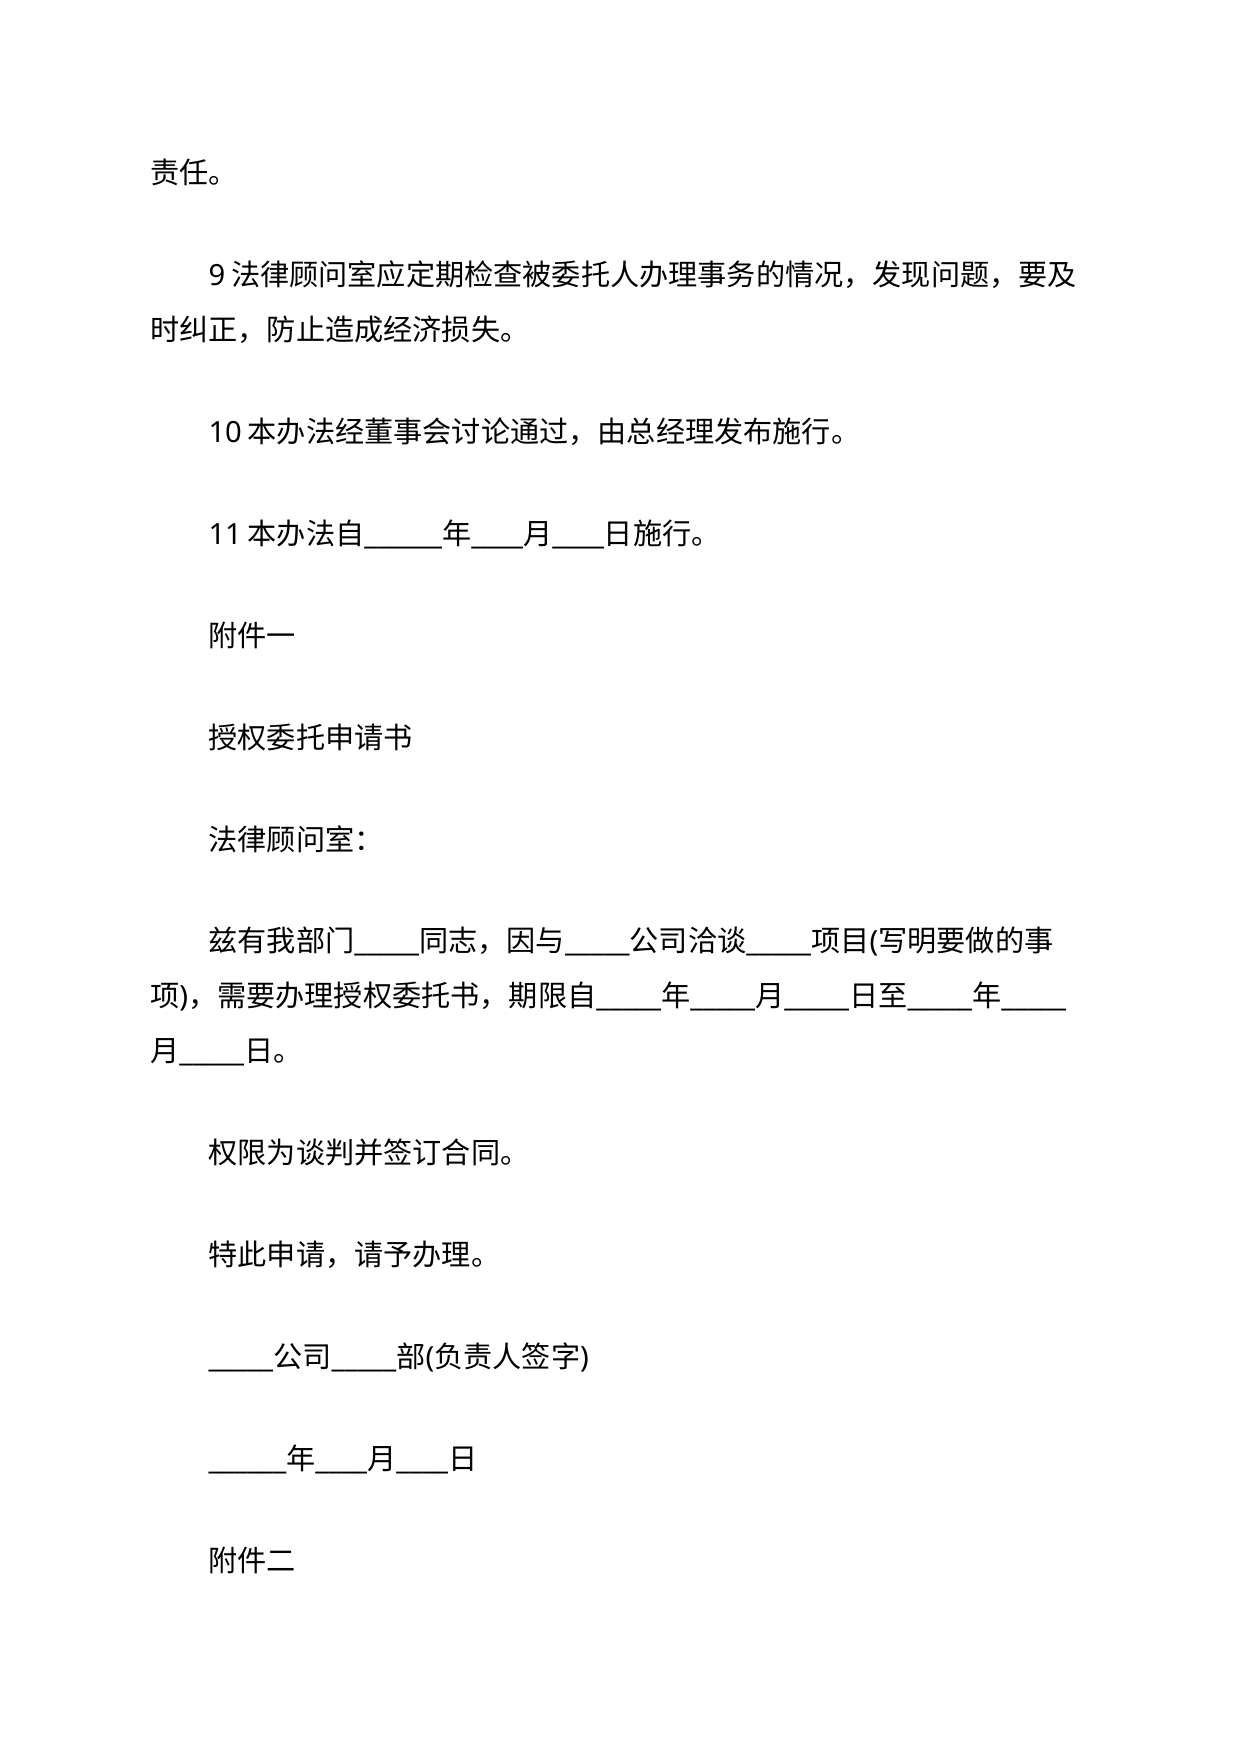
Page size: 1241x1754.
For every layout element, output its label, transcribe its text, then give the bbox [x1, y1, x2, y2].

text 法律顾问室： [150, 816, 1090, 858]
text 11本办法自______年____月____日施行。 [150, 511, 1090, 553]
text _____公司_____部(负责人签字) [150, 1333, 1090, 1376]
text 兹有我部门_____同志，因与_____公司洽谈_____项目(写明要做的事项)，需要办理授权委托书，期限自_____年_____月_____日至_____年_____月_____日。 [150, 918, 1090, 1070]
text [150, 150, 1090, 192]
text 权限为谈判并签订合同。 [150, 1130, 1090, 1172]
text ______年____月____日 [150, 1435, 1090, 1478]
text 10本办法经董事会讨论通过，由总经理发布施行。 [150, 408, 1090, 451]
text 9法律顾问室应定期检查被委托人办理事务的情况，发现问题，要及时纠正，防止造成经济损失。 [150, 252, 1090, 349]
text 授权委托申请书 [150, 714, 1090, 757]
text 特此申请，请予办理。 [150, 1232, 1090, 1274]
text 附件二 [150, 1537, 1090, 1579]
text 附件一 [150, 612, 1090, 655]
